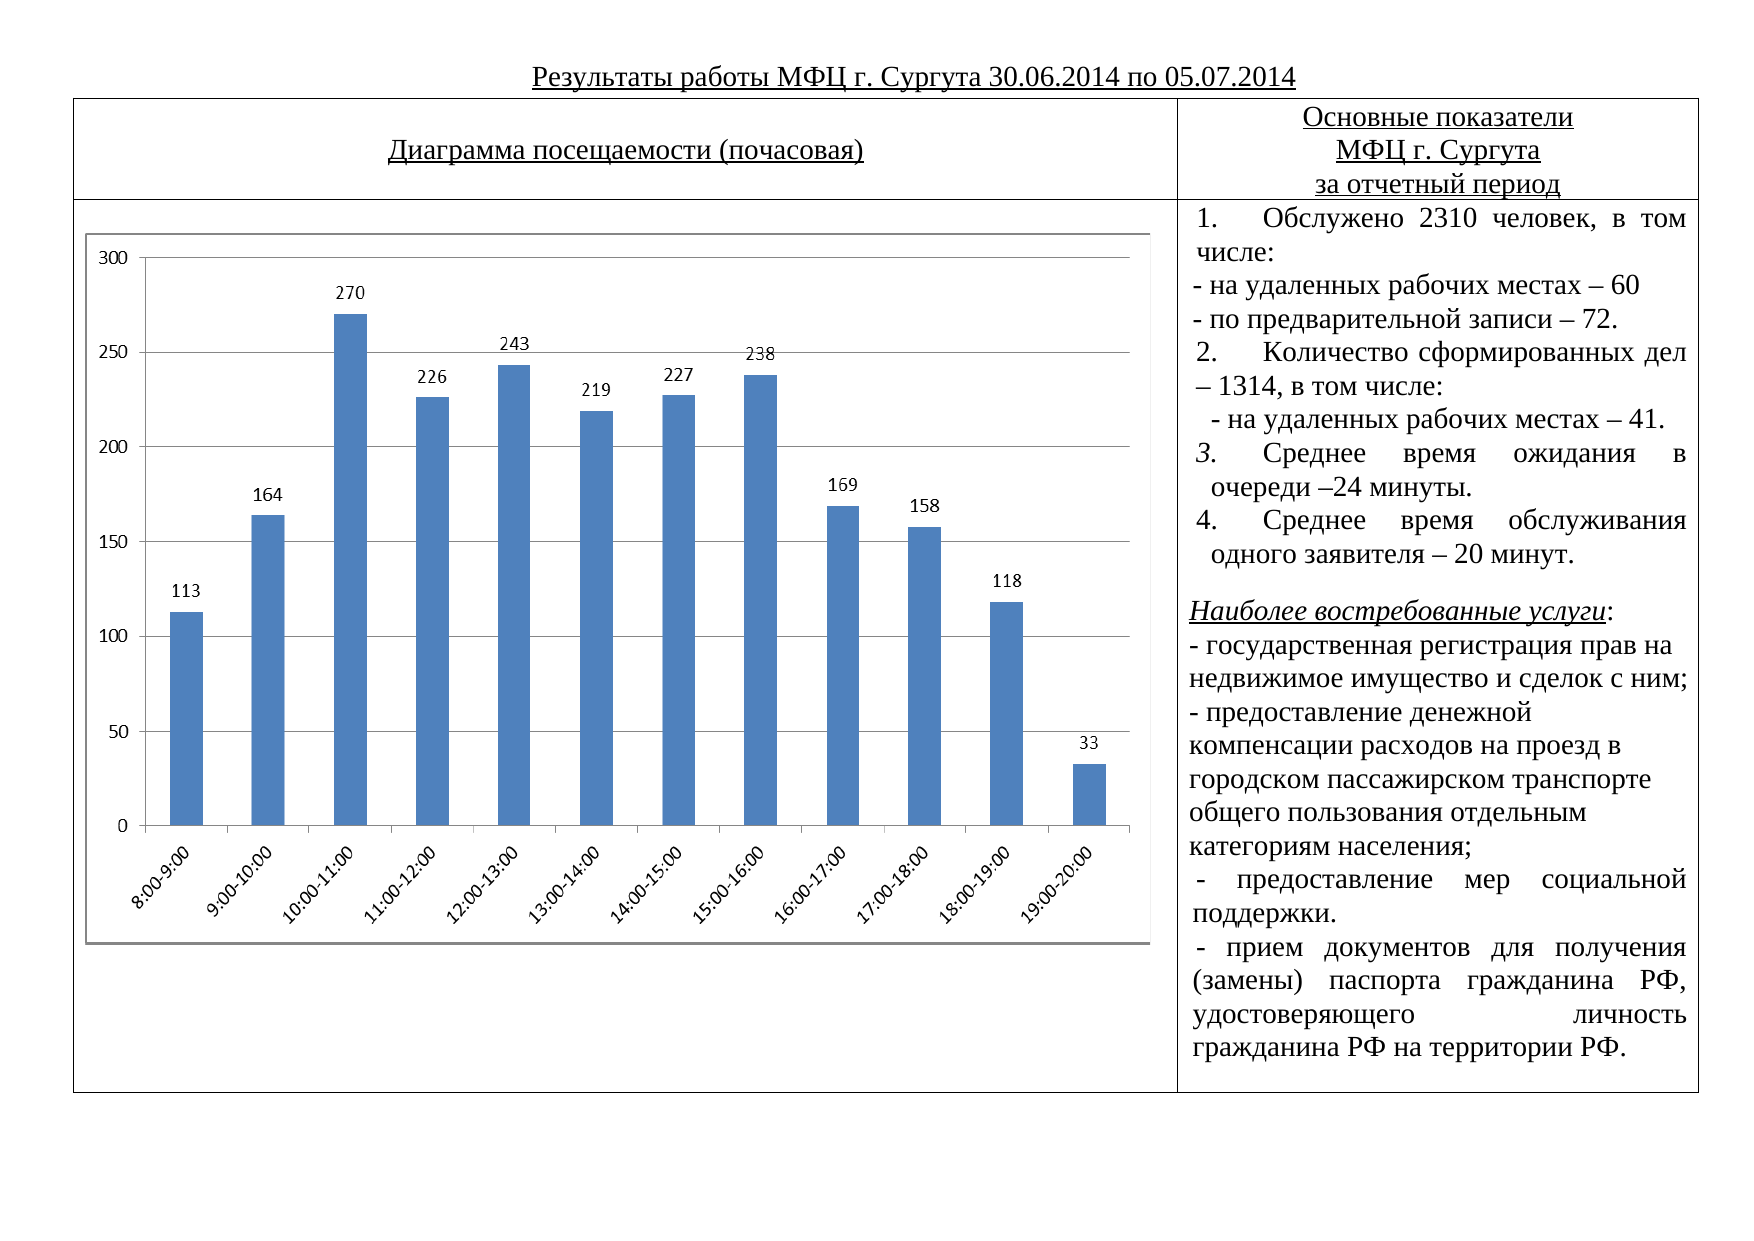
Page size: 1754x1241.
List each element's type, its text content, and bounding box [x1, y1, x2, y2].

table_cell Обслужено 2310 человек, в том числе: - на удаленных рабочих местах – 60 - по предварительной записи – 72. Количество сформированных дел – 1314, в том числе: - на удаленных рабочих местах – 41. Среднее время ожидания в очереди –24 минуты. Среднее время обслуживания одного заявителя – 20 минут. Наиболее востребованные услуги: - государственная регистрация прав на недвижимое имущество и сделок с ним; - предоставление денежной компенсации расходов на проезд в городском пассажирском транспорте общего пользования отдельным категориям населения; - предоставление мер социальной поддержки. - прием документов для получения (замены) паспорта гражданина РФ, удостоверяющего личность гражданина РФ на территории РФ. [1178, 200, 1698, 1092]
text Результаты работы МФЦ г. Сургута 30.06.2014 по 05.07.2014 [118, 59, 1636, 93]
table_header Основные показатели МФЦ г. Сургута за отчетный период [1178, 99, 1698, 199]
picture [85, 233, 1151, 945]
table_header Диаграмма посещаемости (почасовая) [74, 99, 1177, 199]
table_cell [74, 200, 1177, 1092]
